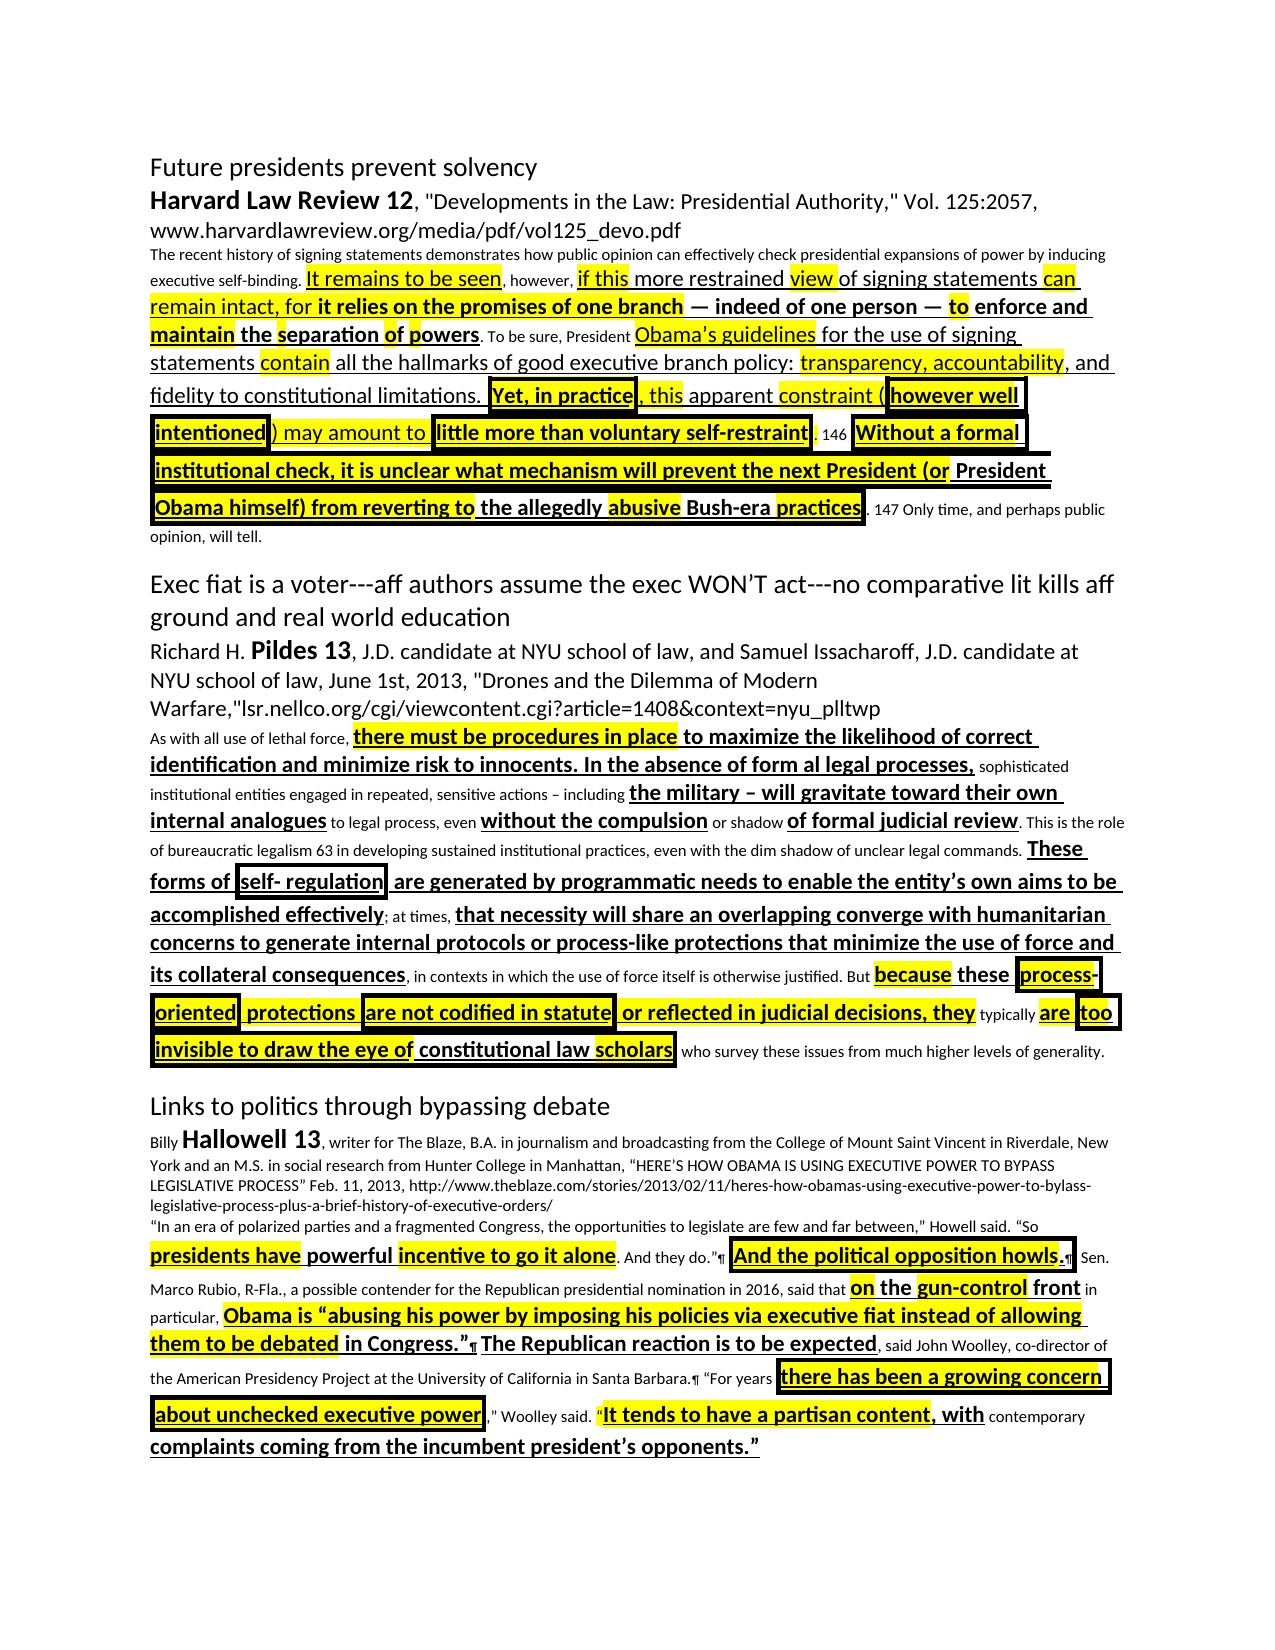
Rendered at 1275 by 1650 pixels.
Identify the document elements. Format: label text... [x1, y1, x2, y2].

text “In an era of polarized parties and a fragmented Congress, the opportunities to legislate are few and far between,” Howell said. “So presidents have powerful incentive to go it alone. And they do.”¶ And the political opposition howls.¶ Sen. Marco Rubio, R-Fla., a possible contender for the Republican presidential nomination in 2016, said that on the gun-control front in particular, Obama is “abusing his power by imposing his policies via executive fiat instead of allowing them to be debated in Congress.”¶ The Republican reaction is to be expected, said John Woolley, co-director of the American Presidency Project at the University of California in Santa Barbara.¶ “For years there has been a growing concern about unchecked executive power,” Woolley said. “It tends to have a partisan content, with contemporary complaints coming from the incumbent president’s opponents.” [150, 1216, 1125, 1460]
text Harvard Law Review 12, "Developments in the Law: Presidential Authority," Vol. 125:2057, www.harvardlawreview.org/media/pdf/vol125_devo.pdf [150, 183, 1125, 244]
text As with all use of lethal force, there must be procedures in place to maximize the likelihood of correct identification and minimize risk to innocents. In the absence of form al legal processes, sophisticated institutional entities engaged in repeated, sensitive actions – including the military – will gravitate toward their own internal analogues to legal process, even without the compulsion or shadow of formal judicial review. This is the role of bureaucratic legalism 63 in developing sustained institutional practices, even with the dim shadow of unclear legal commands. These forms of self- regulation are generated by programmatic needs to enable the entity’s own aims to be accomplished effectively; at times, that necessity will share an overlapping converge with humanitarian concerns to generate internal protocols or process-like protections that minimize the use of force and its collateral consequences, in contexts in which the use of force itself is otherwise justified. But because these process-oriented protections are not codified in statute or reflected in judicial decisions, they typically are too invisible to draw the eye of constitutional law scholars who survey these issues from much higher levels of generality. [150, 722, 1125, 1068]
subtitle Future presidents prevent solvency [150, 150, 1125, 183]
text The recent history of signing statements demonstrates how public opinion can effectively check presidential expansions of power by inducing executive self-binding. It remains to be seen, however, if this more restrained view of signing statements can remain intact, for it relies on the promises of one branch — indeed of one person — to enforce and maintain the separation of powers. To be sure, President Obama’s guidelines for the use of signing statements contain all the hallmarks of good executive branch policy: transparency, accountability, and fidelity to constitutional limitations. Yet, in practice, this apparent constraint (however well intentioned) may amount to little more than voluntary self-restraint. 146 Without a formal institutional check, it is unclear what mechanism will prevent the next President (or President Obama himself) from reverting to the allegedly abusive Bush-era practices. 147 Only time, and perhaps public opinion, will tell. [150, 244, 1125, 546]
subtitle Exec fiat is a voter---aff authors assume the exec WON’T act---no comparative lit kills aff ground and real world education [150, 567, 1125, 633]
text Billy Hallowell 13, writer for The Blaze, B.A. in journalism and broadcasting from the College of Mount Saint Vincent in Riverdale, New York and an M.S. in social research from Hunter College in Manhattan, “HERE’S HOW OBAMA IS USING EXECUTIVE POWER TO BYPASS LEGISLATIVE PROCESS” Feb. 11, 2013, http://www.theblaze.com/stories/2013/02/11/heres-how-obamas-using-executive-power-to-bylass-legislative-process-plus-a-brief-history-of-executive-orders/ [150, 1122, 1125, 1216]
subtitle Links to politics through bypassing debate [150, 1089, 1125, 1122]
text Richard H. Pildes 13, J.D. candidate at NYU school of law, and Samuel Issacharoff, J.D. candidate at NYU school of law, June 1st, 2013, "Drones and the Dilemma of Modern Warfare,"lsr.nellco.org/cgi/viewcontent.cgi?article=1408&context=nyu_plltwp [150, 633, 1125, 722]
